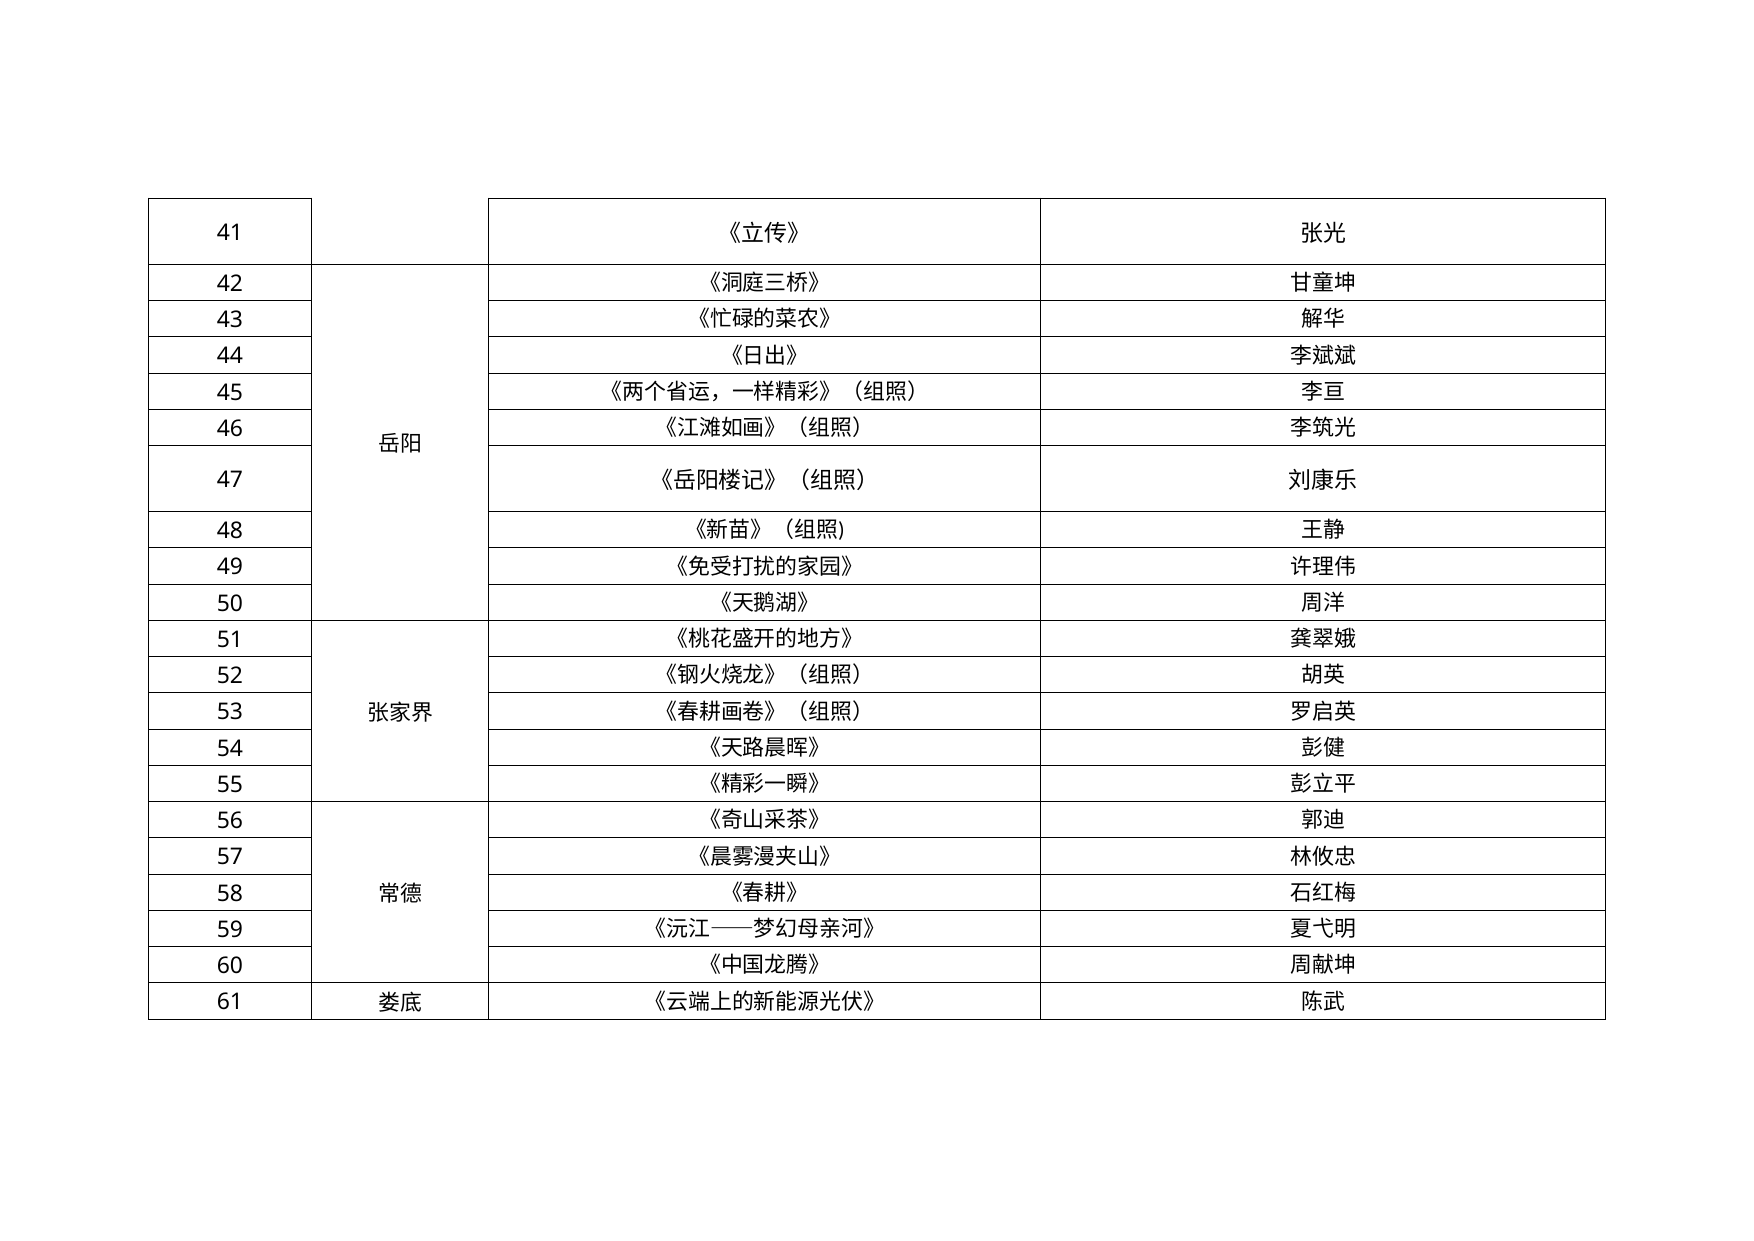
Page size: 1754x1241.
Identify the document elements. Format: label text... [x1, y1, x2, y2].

table_cell 41 [149, 199, 311, 264]
table_cell 《春耕画卷》（组照） [489, 693, 1040, 728]
table_cell 龚翠娥 [1041, 621, 1605, 656]
table_cell 53 [149, 693, 311, 728]
table_cell 55 [149, 766, 311, 801]
table_cell 《桃花盛开的地方》 [489, 621, 1040, 656]
table_cell 张光 [1041, 199, 1605, 264]
table_cell 《两个省运，一样精彩》（组照） [489, 374, 1040, 409]
table_cell 彭健 [1041, 730, 1605, 765]
table_cell 《精彩一瞬》 [489, 766, 1040, 801]
table_cell 李亘 [1041, 374, 1605, 409]
table_cell 解华 [1041, 301, 1605, 336]
table_cell 岳阳 [312, 265, 488, 620]
table_cell 李斌斌 [1041, 337, 1605, 372]
table_cell 58 [149, 875, 311, 910]
table_cell 47 [149, 446, 311, 511]
table_cell 郭迪 [1041, 802, 1605, 837]
table_cell 60 [149, 947, 311, 982]
table_cell 《沅江——梦幻母亲河》 [489, 911, 1040, 946]
table_cell 《天路晨晖》 [489, 730, 1040, 765]
table_cell 夏弋明 [1041, 911, 1605, 946]
table_cell 周洋 [1041, 585, 1605, 620]
table_cell 52 [149, 657, 311, 692]
table_cell 《江滩如画》（组照） [489, 410, 1040, 445]
table_cell 《中国龙腾》 [489, 947, 1040, 982]
table_cell 张家界 [312, 621, 488, 801]
table_cell 《忙碌的菜农》 [489, 301, 1040, 336]
table_cell 46 [149, 410, 311, 445]
table_cell 《洞庭三桥》 [489, 265, 1040, 300]
table_cell 《钢火烧龙》（组照） [489, 657, 1040, 692]
table_cell 《免受打扰的家园》 [489, 548, 1040, 583]
table_cell 彭立平 [1041, 766, 1605, 801]
table_cell 42 [149, 265, 311, 300]
table_cell 李筑光 [1041, 410, 1605, 445]
table_cell 61 [149, 983, 311, 1018]
table_cell 娄底 [312, 983, 488, 1018]
table_cell 《奇山采茶》 [489, 802, 1040, 837]
table_cell 周献坤 [1041, 947, 1605, 982]
table_cell 57 [149, 838, 311, 873]
table_cell 林攸忠 [1041, 838, 1605, 873]
table_cell 44 [149, 337, 311, 372]
table_cell 《云端上的新能源光伏》 [489, 983, 1040, 1018]
table_cell 56 [149, 802, 311, 837]
table_cell 《晨雾漫夹山》 [489, 838, 1040, 873]
table_cell 石红梅 [1041, 875, 1605, 910]
table_cell 50 [149, 585, 311, 620]
table_cell 《日出》 [489, 337, 1040, 372]
table_cell 《天鹅湖》 [489, 585, 1040, 620]
table_cell 甘童坤 [1041, 265, 1605, 300]
table_cell 许理伟 [1041, 548, 1605, 583]
table_cell 43 [149, 301, 311, 336]
table_cell 51 [149, 621, 311, 656]
table_cell 《岳阳楼记》（组照） [489, 446, 1040, 511]
table_cell 45 [149, 374, 311, 409]
table_cell 陈武 [1041, 983, 1605, 1018]
table_cell 《立传》 [489, 199, 1040, 264]
table_cell 常德 [312, 802, 488, 982]
table_cell 《新苗》（组照) [489, 512, 1040, 547]
table_cell 王静 [1041, 512, 1605, 547]
table_cell 54 [149, 730, 311, 765]
table_cell 《春耕》 [489, 875, 1040, 910]
table_cell 刘康乐 [1041, 446, 1605, 511]
table_cell 48 [149, 512, 311, 547]
table_cell 59 [149, 911, 311, 946]
table_cell 罗启英 [1041, 693, 1605, 728]
table_cell 49 [149, 548, 311, 583]
table_cell 胡英 [1041, 657, 1605, 692]
